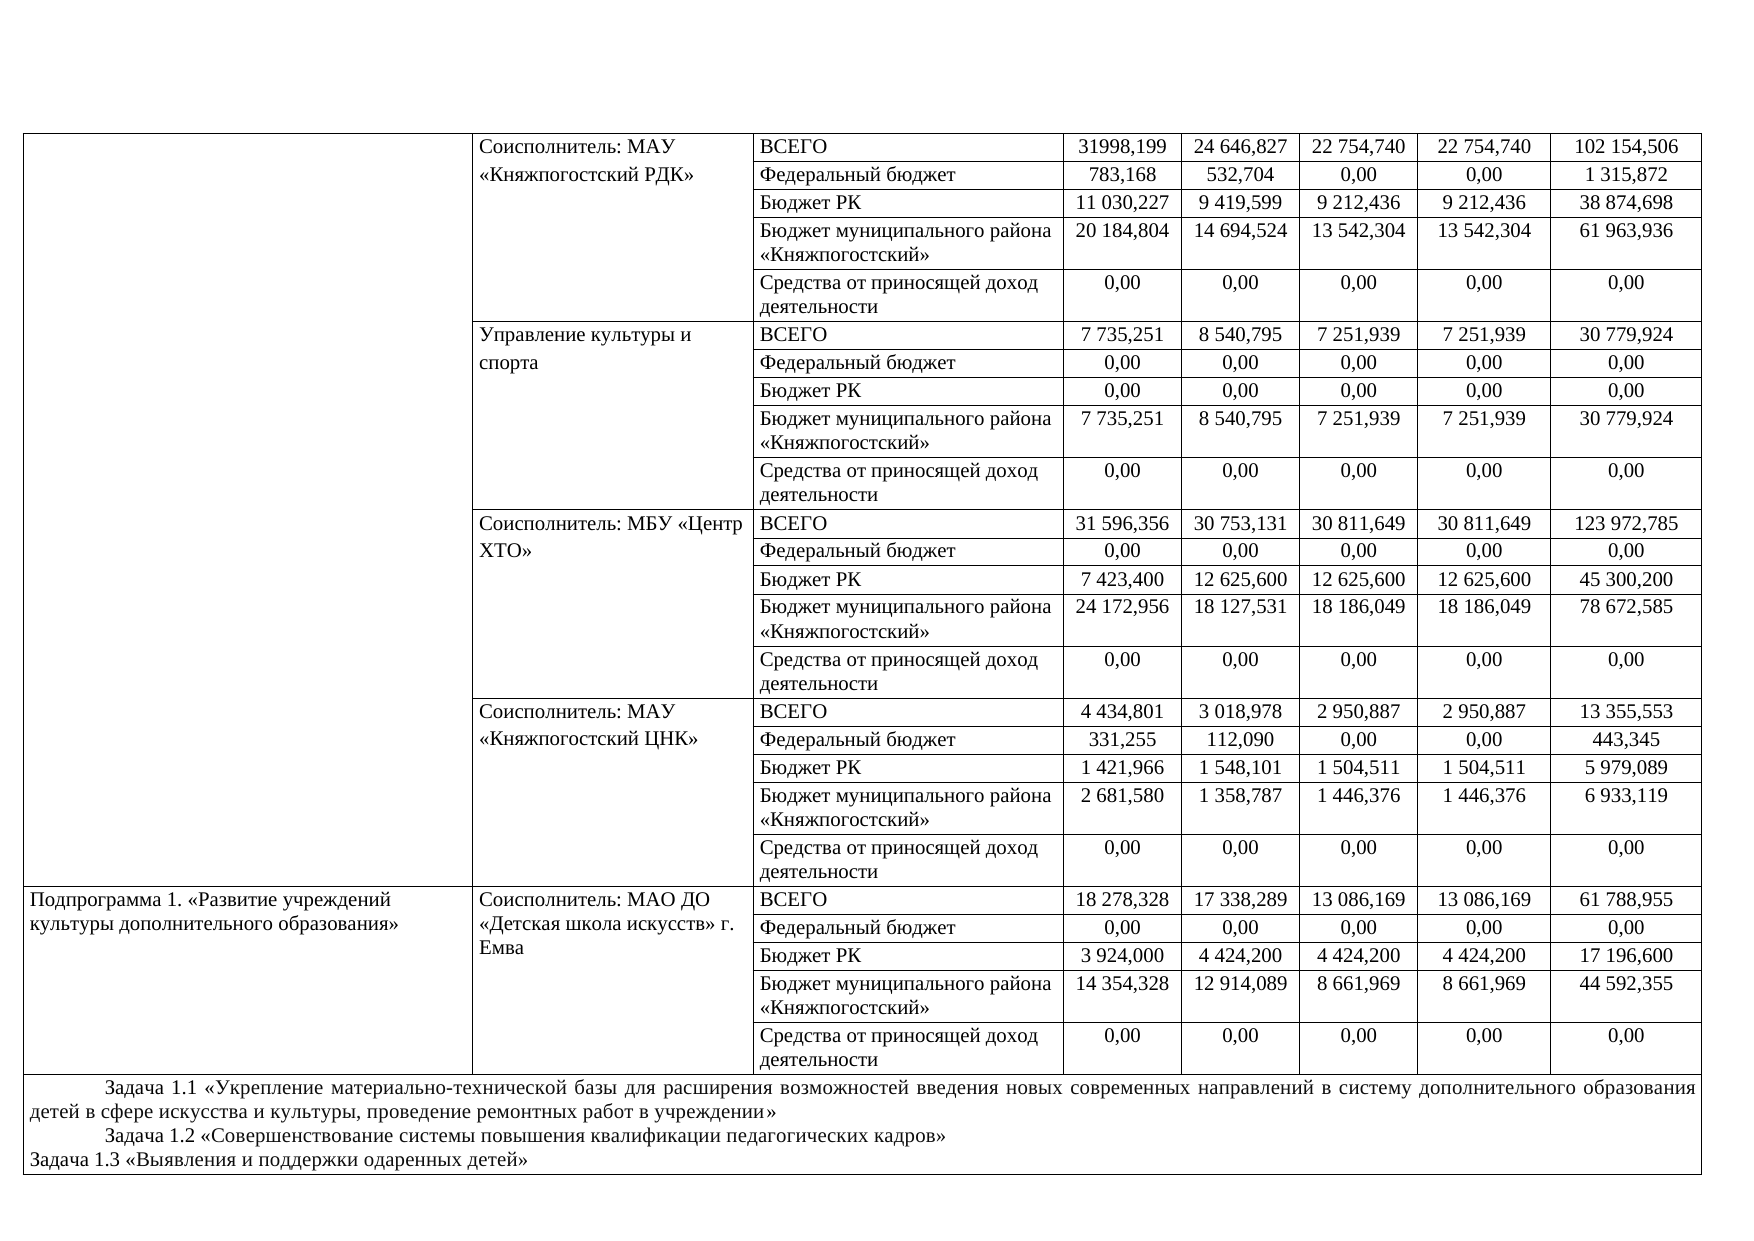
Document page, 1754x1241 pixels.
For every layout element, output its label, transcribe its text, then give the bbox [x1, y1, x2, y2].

table_cell ВСЕГО [754, 134, 1063, 161]
table_cell 0,00 [1418, 835, 1550, 886]
table_cell 8 540,795 [1182, 322, 1299, 349]
table_cell 14 694,524 [1182, 218, 1299, 269]
table_cell ВСЕГО [754, 322, 1063, 349]
table_cell 61 788,955 [1551, 887, 1701, 914]
table_cell 123 972,785 [1551, 510, 1701, 537]
table_cell 0,00 [1182, 539, 1299, 565]
table_cell 0,00 [1064, 539, 1181, 565]
table_cell Задача 1.1 «Укрепление материально-технической базы для расширения возможностей введения новых современных направлений в систему дополнительного образования детей в сфере искусства и культуры, проведение ремонтных работ в учреждении» Задача 1.2 «Совершенствование системы повышения квалификации педагогических кадров» Задача 1.3 «Выявления и поддержки одаренных детей» [24, 1075, 1701, 1174]
table_cell 2 950,887 [1300, 699, 1417, 726]
table_cell Бюджет РК [754, 190, 1063, 217]
table_cell 0,00 [1551, 915, 1701, 942]
table_cell 8 540,795 [1182, 406, 1299, 457]
table_cell Управление культуры и спорта [473, 322, 753, 509]
table_cell 24 172,956 [1064, 595, 1181, 646]
table_cell 0,00 [1418, 350, 1550, 377]
table_cell 0,00 [1300, 458, 1417, 509]
table_cell 22 754,740 [1300, 134, 1417, 161]
table_cell 0,00 [1418, 915, 1550, 942]
table_cell 0,00 [1182, 350, 1299, 377]
table_cell 13 542,304 [1300, 218, 1417, 269]
table_cell 13 542,304 [1418, 218, 1550, 269]
table_cell 0,00 [1551, 378, 1701, 405]
table_cell 1 446,376 [1418, 783, 1550, 834]
table_cell 12 625,600 [1182, 566, 1299, 593]
table_cell 1 446,376 [1300, 783, 1417, 834]
table_cell 0,00 [1300, 647, 1417, 698]
table_cell Соисполнитель: МАУ «Княжпогостский ЦНК» [473, 699, 753, 886]
table_cell 443,345 [1551, 727, 1701, 754]
table_cell 13 355,553 [1551, 699, 1701, 726]
table_cell 0,00 [1551, 647, 1701, 698]
table_cell Средства от приносящей доход деятельности [754, 270, 1063, 321]
table_cell Средства от приносящей доход деятельности [754, 835, 1063, 886]
table_cell 0,00 [1182, 915, 1299, 942]
table_cell 4 424,200 [1300, 943, 1417, 970]
table_cell 0,00 [1551, 350, 1701, 377]
table_cell 30 811,649 [1300, 510, 1417, 537]
table_cell 0,00 [1064, 270, 1181, 321]
table_cell 0,00 [1418, 270, 1550, 321]
table_cell 30 753,131 [1182, 510, 1299, 537]
table_cell Бюджет муниципального района «Княжпогостский» [754, 783, 1063, 834]
table_cell Бюджет РК [754, 943, 1063, 970]
table_cell 0,00 [1418, 539, 1550, 565]
table_cell 7 251,939 [1300, 406, 1417, 457]
table_cell 9 212,436 [1300, 190, 1417, 217]
table_cell 0,00 [1418, 378, 1550, 405]
table_cell ВСЕГО [754, 510, 1063, 537]
table_cell 0,00 [1064, 458, 1181, 509]
table_cell 0,00 [1300, 727, 1417, 754]
table_cell 5 979,089 [1551, 755, 1701, 782]
table_cell 38 874,698 [1551, 190, 1701, 217]
table_cell 0,00 [1300, 539, 1417, 565]
table_cell 61 963,936 [1551, 218, 1701, 269]
table_cell 4 424,200 [1182, 943, 1299, 970]
table_cell 18 186,049 [1300, 595, 1417, 646]
table_cell 0,00 [1300, 378, 1417, 405]
table_cell 7 735,251 [1064, 406, 1181, 457]
table_cell Федеральный бюджет [754, 162, 1063, 189]
table_cell 1 358,787 [1182, 783, 1299, 834]
table_cell 0,00 [1300, 835, 1417, 886]
table_cell Бюджет муниципального района «Княжпогостский» [754, 971, 1063, 1022]
table_cell 20 184,804 [1064, 218, 1181, 269]
table_cell 30 779,924 [1551, 322, 1701, 349]
table_cell 9 419,599 [1182, 190, 1299, 217]
table_cell 0,00 [1182, 378, 1299, 405]
table_cell 7 735,251 [1064, 322, 1181, 349]
table_cell Бюджет РК [754, 566, 1063, 593]
table_cell Соисполнитель: МБУ «Центр ХТО» [473, 510, 753, 698]
table_cell Средства от приносящей доход деятельности [754, 647, 1063, 698]
table_cell 12 914,089 [1182, 971, 1299, 1022]
table_cell 1 504,511 [1300, 755, 1417, 782]
table_cell Средства от приносящей доход деятельности [754, 1023, 1063, 1074]
table_cell 8 661,969 [1418, 971, 1550, 1022]
table_cell Бюджет РК [754, 378, 1063, 405]
table_cell 9 212,436 [1418, 190, 1550, 217]
table_cell 0,00 [1418, 727, 1550, 754]
table_cell 112,090 [1182, 727, 1299, 754]
table_cell 8 661,969 [1300, 971, 1417, 1022]
table_cell 2 681,580 [1064, 783, 1181, 834]
table_cell 0,00 [1182, 1023, 1299, 1074]
table_cell 102 154,506 [1551, 134, 1701, 161]
table_cell 0,00 [1418, 162, 1550, 189]
table_cell 18 278,328 [1064, 887, 1181, 914]
table_cell 17 196,600 [1551, 943, 1701, 970]
table_cell 1 504,511 [1418, 755, 1550, 782]
table_cell Соисполнитель: МАУ «Княжпогостский РДК» [473, 134, 753, 321]
table_cell 0,00 [1182, 270, 1299, 321]
table_cell 0,00 [1064, 915, 1181, 942]
table_cell 2 950,887 [1418, 699, 1550, 726]
table_cell 7 251,939 [1300, 322, 1417, 349]
table_cell 3 924,000 [1064, 943, 1181, 970]
table_cell 18 186,049 [1418, 595, 1550, 646]
table_cell 0,00 [1300, 1023, 1417, 1074]
table_cell 12 625,600 [1418, 566, 1550, 593]
table_cell 0,00 [1064, 1023, 1181, 1074]
table_cell 0,00 [1418, 458, 1550, 509]
table_cell Средства от приносящей доход деятельности [754, 458, 1063, 509]
table_cell 0,00 [1551, 458, 1701, 509]
table_cell 11 030,227 [1064, 190, 1181, 217]
table_cell Бюджет муниципального района «Княжпогостский» [754, 218, 1063, 269]
table_cell 0,00 [1418, 1023, 1550, 1074]
table_cell 4 434,801 [1064, 699, 1181, 726]
table_cell Бюджет муниципального района «Княжпогостский» [754, 406, 1063, 457]
table_cell 0,00 [1418, 647, 1550, 698]
table_cell ВСЕГО [754, 699, 1063, 726]
table_cell 4 424,200 [1418, 943, 1550, 970]
table_cell 1 421,966 [1064, 755, 1181, 782]
table_cell Федеральный бюджет [754, 727, 1063, 754]
table_cell 0,00 [1551, 270, 1701, 321]
table_cell 45 300,200 [1551, 566, 1701, 593]
table_cell 0,00 [1182, 458, 1299, 509]
table_cell 0,00 [1064, 350, 1181, 377]
table_cell Федеральный бюджет [754, 350, 1063, 377]
table_cell 0,00 [1300, 915, 1417, 942]
table_cell 14 354,328 [1064, 971, 1181, 1022]
table_cell 0,00 [1182, 835, 1299, 886]
table_cell 13 086,169 [1300, 887, 1417, 914]
table_cell ВСЕГО [754, 887, 1063, 914]
table_cell 1 548,101 [1182, 755, 1299, 782]
table_cell 7 423,400 [1064, 566, 1181, 593]
table_cell 30 779,924 [1551, 406, 1701, 457]
table_cell 331,255 [1064, 727, 1181, 754]
table_cell 12 625,600 [1300, 566, 1417, 593]
table_cell 532,704 [1182, 162, 1299, 189]
table_cell Подпрограмма 1. «Развитие учреждений культуры дополнительного образования» [24, 887, 472, 1074]
table_cell 0,00 [1182, 647, 1299, 698]
table_cell 0,00 [1300, 162, 1417, 189]
table_cell 0,00 [1551, 539, 1701, 565]
table_cell 18 127,531 [1182, 595, 1299, 646]
table_cell 0,00 [1064, 647, 1181, 698]
table_cell 0,00 [1300, 350, 1417, 377]
table_cell 3 018,978 [1182, 699, 1299, 726]
table_cell 0,00 [1064, 378, 1181, 405]
table_cell 44 592,355 [1551, 971, 1701, 1022]
table_cell 0,00 [1551, 1023, 1701, 1074]
table_cell 783,168 [1064, 162, 1181, 189]
table_cell Федеральный бюджет [754, 915, 1063, 942]
table_cell 78 672,585 [1551, 595, 1701, 646]
table_cell 0,00 [1064, 835, 1181, 886]
table_cell 6 933,119 [1551, 783, 1701, 834]
table_cell 0,00 [1551, 835, 1701, 886]
table_cell Бюджет муниципального района «Княжпогостский» [754, 595, 1063, 646]
table_cell Соисполнитель: МАО ДО «Детская школа искусств» г. Емва [473, 887, 753, 1074]
table_cell 7 251,939 [1418, 322, 1550, 349]
table_cell 7 251,939 [1418, 406, 1550, 457]
table_cell 0,00 [1300, 270, 1417, 321]
table_cell 31 596,356 [1064, 510, 1181, 537]
table_cell Федеральный бюджет [754, 539, 1063, 565]
table_cell 17 338,289 [1182, 887, 1299, 914]
table_cell 30 811,649 [1418, 510, 1550, 537]
table_cell 31998,199 [1064, 134, 1181, 161]
table_cell 22 754,740 [1418, 134, 1550, 161]
table_cell 24 646,827 [1182, 134, 1299, 161]
table_cell 13 086,169 [1418, 887, 1550, 914]
table_cell 1 315,872 [1551, 162, 1701, 189]
table_cell Бюджет РК [754, 755, 1063, 782]
